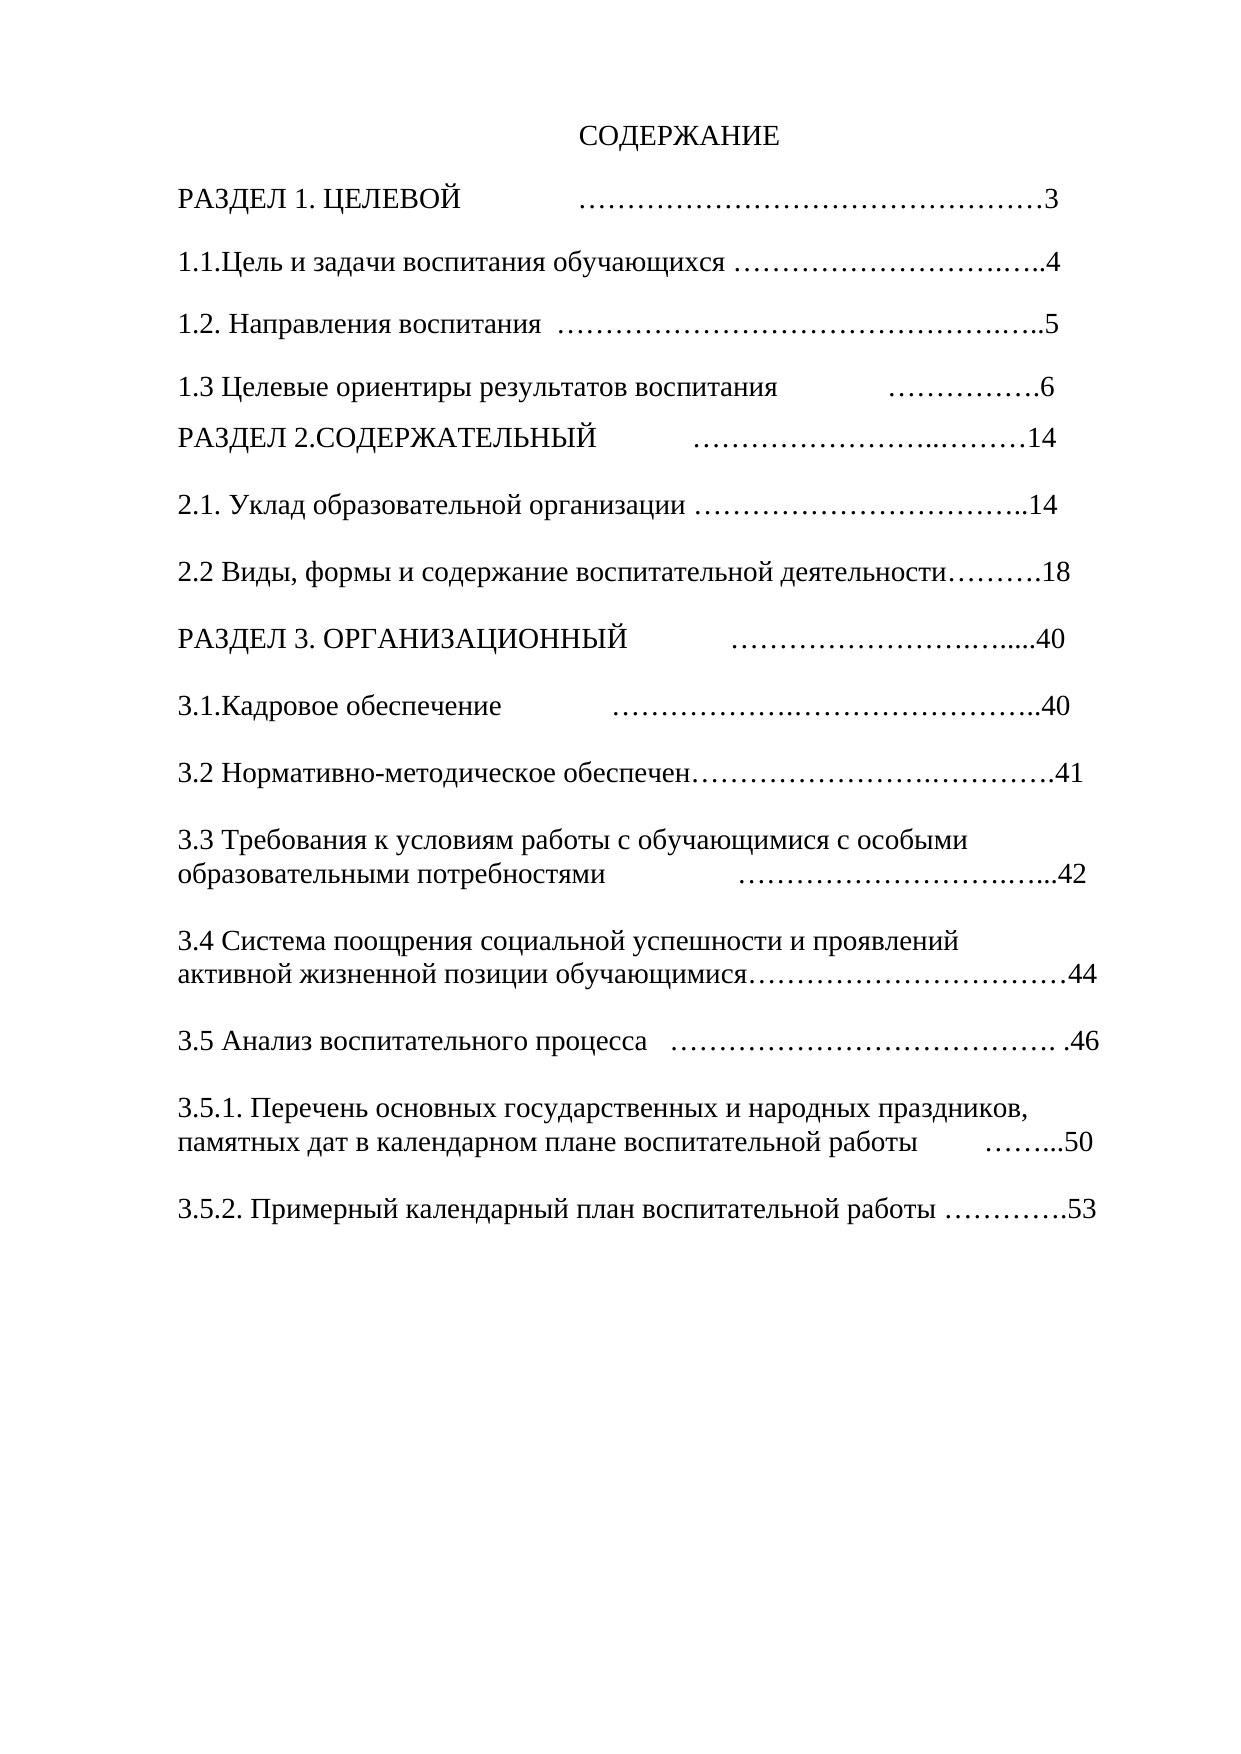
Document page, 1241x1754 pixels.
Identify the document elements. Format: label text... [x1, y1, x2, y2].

text РАЗДЕЛ 1. ЦЕЛЕВОЙ …………………………………………3 [177, 181, 1152, 214]
text 3.5 Анализ воспитательного процесса …………………………………. .46 [177, 1023, 1152, 1057]
text РАЗДЕЛ 2.СОДЕРЖАТЕЛЬНЫЙ ……………………..………14 [177, 420, 1152, 453]
text 2.1. Уклад образовательной организации ……………………………..14 [177, 487, 1152, 520]
text 3.5.1. Перечень основных государственных и народных праздников, [177, 1091, 1152, 1124]
text 3.1.Кадровое обеспечение ……………….……………………..40 [177, 688, 1152, 722]
text 3.3 Требования к условиям работы с обучающимися с особыми образовательными потребностями ……………………….…...42 [177, 822, 1152, 889]
text 3.5.2. Примерный календарный план воспитательной работы ………….53 [177, 1191, 1152, 1225]
text 1.2. Направления воспитания ……………………………………….…..5 [177, 307, 1152, 340]
text памятных дат в календарном плане воспитательной работы ……...50 [177, 1124, 1152, 1158]
text 3.4 Система поощрения социальной успешности и проявлений активной жизненной позиции обучающимися……………………………44 [177, 923, 1152, 990]
text 2.2 Виды, формы и содержание воспитательной деятельности……….18 [177, 554, 1152, 587]
text СОДЕРЖАНИЕ [177, 118, 1152, 152]
text 3.2 Нормативно-методическое обеспечен…………………….………….41 [177, 755, 1152, 789]
text 1.1.Цель и задачи воспитания обучающихся ……………………….…..4 [177, 244, 1152, 277]
text 1.3 Целевые ориентиры результатов воспитания …………….6 [177, 369, 1152, 403]
text РАЗДЕЛ 3. ОРГАНИЗАЦИОННЫЙ …………………….….....40 [177, 621, 1152, 654]
